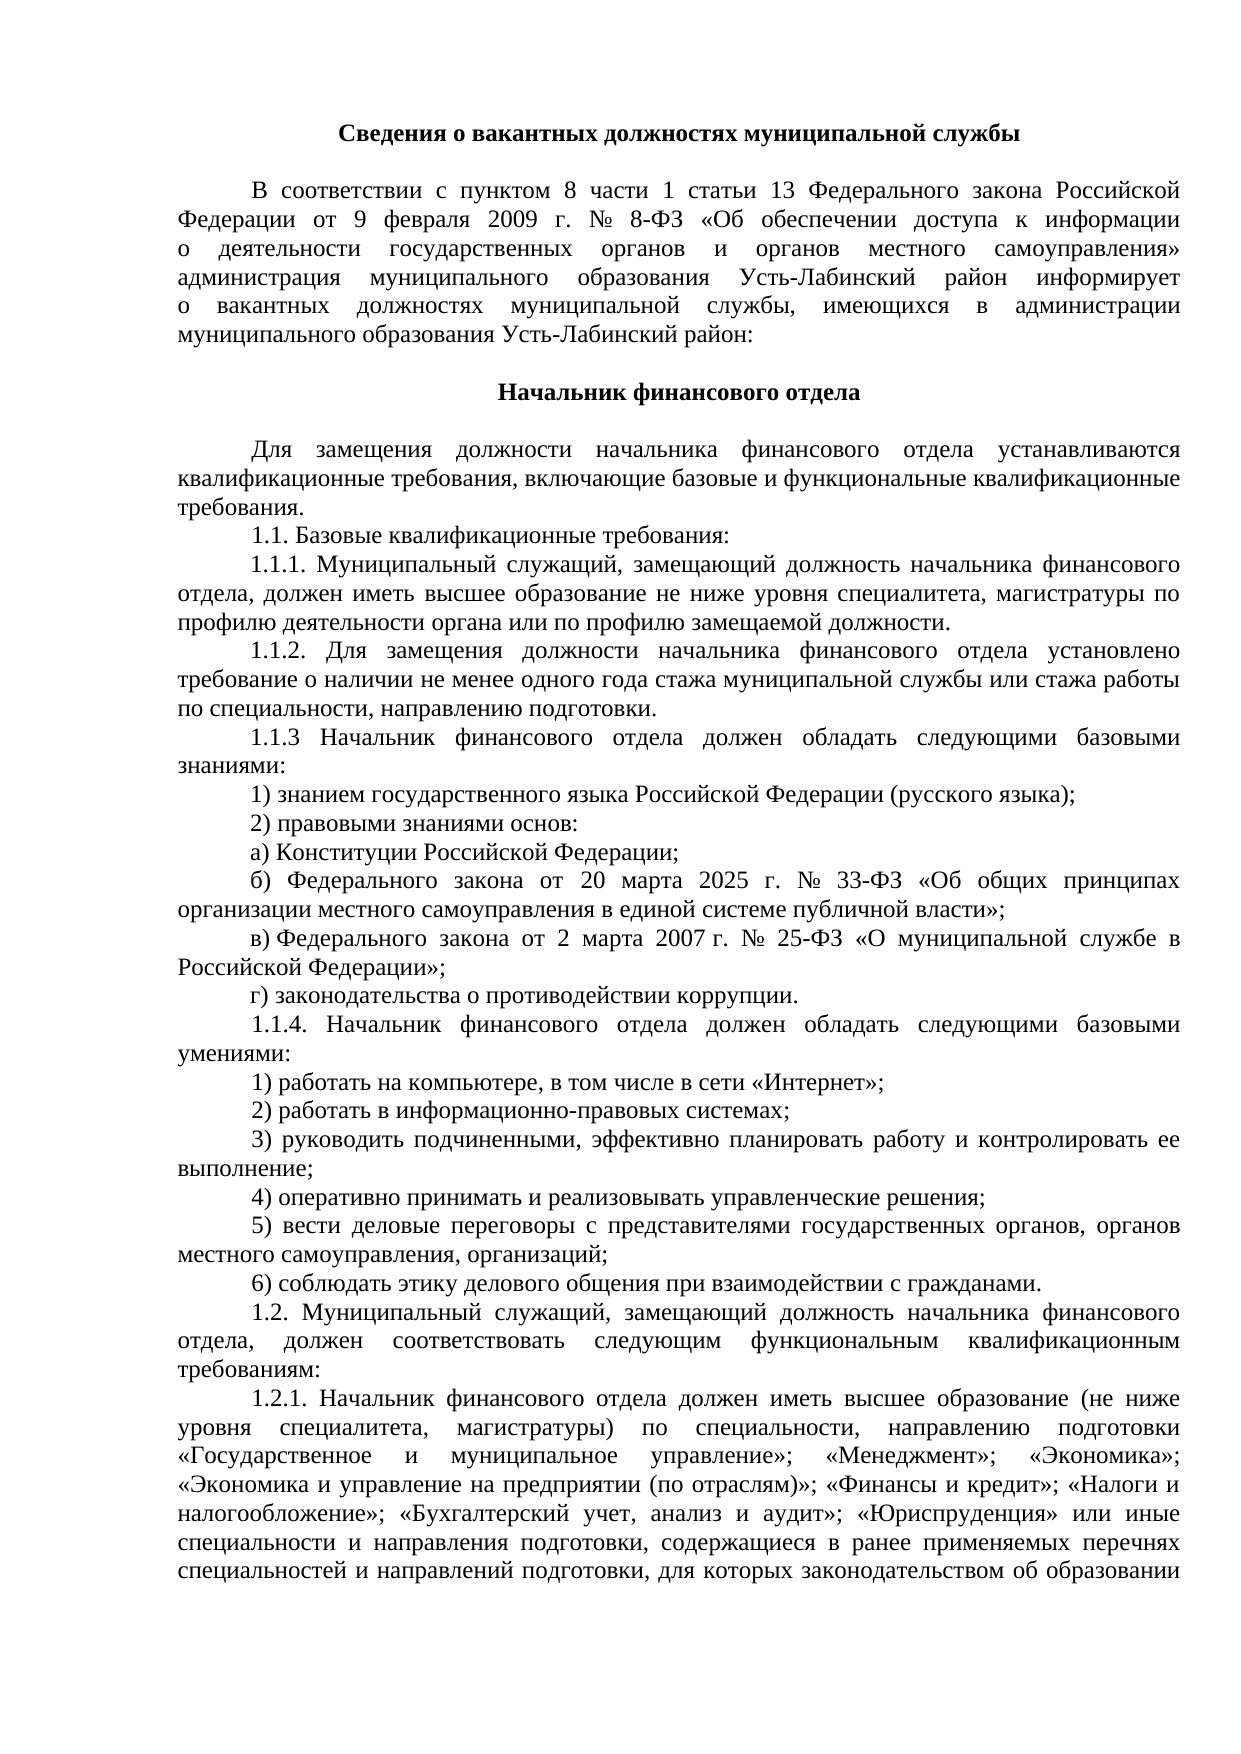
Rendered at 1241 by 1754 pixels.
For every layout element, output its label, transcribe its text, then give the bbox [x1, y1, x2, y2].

text 1.1.3 Начальник финансового отдела должен обладать следующими базовыми знаниями: [177, 722, 1181, 779]
text 1.1.2. Для замещения должности начальника финансового отдела установлено требование о наличии не менее одного года стажа муниципальной службы или стажа работы по специальности, направлению подготовки. [177, 636, 1181, 722]
list 3) руководить подчиненными, эффективно планировать работу и контролировать ее выполнение; [177, 1124, 1181, 1182]
list 4) оперативно принимать и реализовывать управленческие решения; [177, 1182, 1181, 1211]
list 1) работать на компьютере, в том числе в сети «Интернет»; [177, 1067, 1181, 1096]
text в) Федерального закона от 2 марта 2007 г. № 25-ФЗ «О муниципальной службе в Российской Федерации»; [177, 923, 1181, 981]
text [177, 1383, 1181, 1584]
text Начальник финансового отдела [177, 377, 1181, 406]
text 1) знанием государственного языка Российской Федерации (русского языка); [177, 779, 1181, 808]
text 1.1.1. Муниципальный служащий, замещающий должность начальника финансового отдела, должен иметь высшее образование не ниже уровня специалитета, магистратуры по профилю деятельности органа или по профилю замещаемой должности. [177, 549, 1181, 636]
text г) законодательства о противодействии коррупции. [177, 981, 1181, 1009]
list 6) соблюдать этику делового общения при взаимодействии с гражданами. [177, 1268, 1181, 1297]
text В соответствии с пунктом 8 части 1 статьи 13 Федерального закона Российской Федерации от 9 февраля 2009 г. № 8-ФЗ «Об обеспечении доступа к информации о деятельности государственных органов и органов местного самоуправления» администрация муниципального образования Усть-Лабинский район информирует о вакантных должностях муниципальной службы, имеющихся в администрации муниципального образования Усть-Лабинский район: [177, 176, 1181, 348]
text 1.2. Муниципальный служащий, замещающий должность начальника финансового отдела, должен соответствовать следующим функциональным квалификационным требованиям: [177, 1297, 1181, 1383]
list 2) работать в информационно-правовых системах; [177, 1096, 1181, 1124]
text Для замещения должности начальника финансового отдела устанавливаются квалификационные требования, включающие базовые и функциональные квалификационные требования. [177, 434, 1181, 521]
list 5) вести деловые переговоры с представителями государственных органов, органов местного самоуправления, организаций; [177, 1211, 1181, 1268]
text б) Федерального закона от 20 марта 2025 г. № 33-ФЗ «Об общих принципах организации местного самоуправления в единой системе публичной власти»; [177, 866, 1181, 923]
list 2) правовыми знаниями основ: [177, 808, 1181, 837]
text а) Конституции Российской Федерации; [177, 837, 1181, 866]
text 1.1. Базовые квалификационные требования: [178, 521, 1179, 549]
list 1.1.4. Начальник финансового отдела должен обладать следующими базовыми умениями: [177, 1009, 1181, 1067]
text Сведения о вакантных должностях муниципальной службы [177, 118, 1181, 147]
